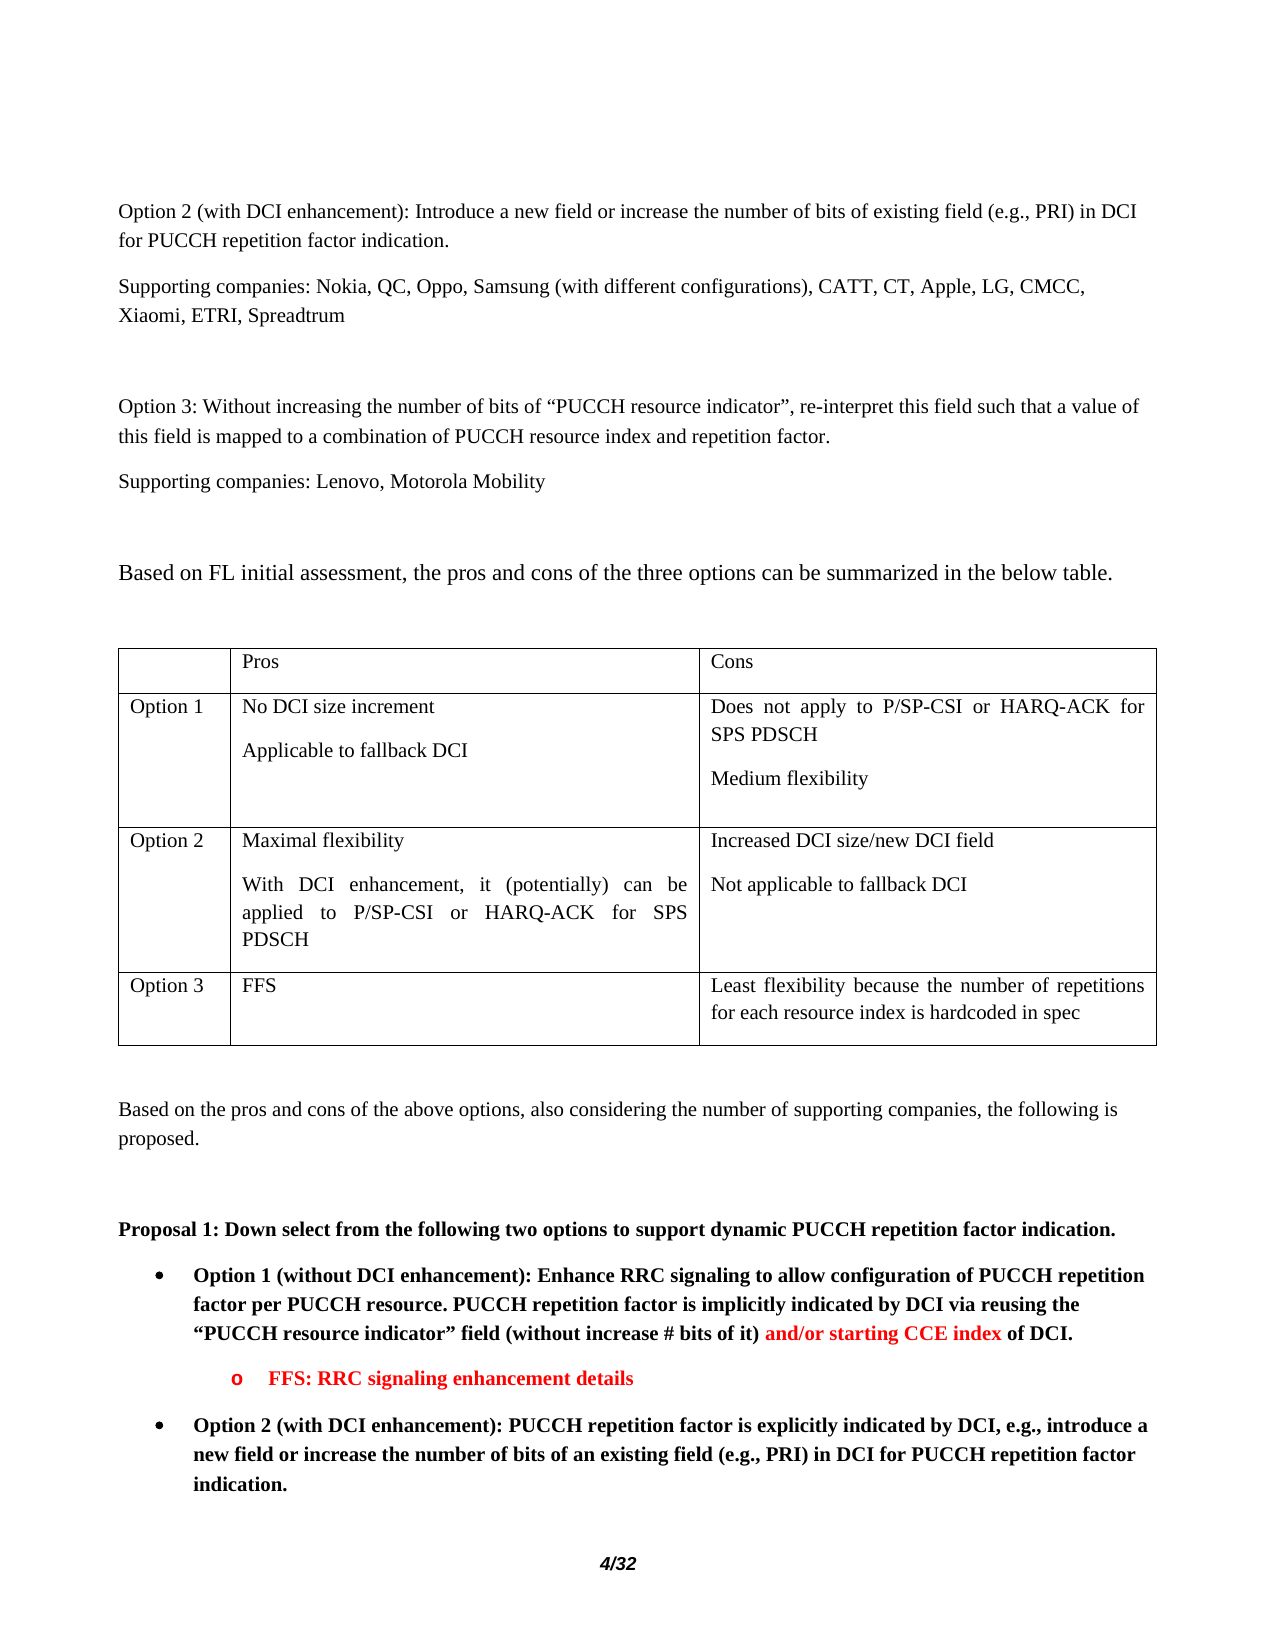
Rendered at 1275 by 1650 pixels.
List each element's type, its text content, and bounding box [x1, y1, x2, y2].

table_header Pros [231, 649, 699, 693]
table_cell Option 2 [119, 828, 230, 972]
text Supporting companies: Nokia, QC, Oppo, Samsung (with different configurations), CATT, CT, Apple, LG, CMCC, Xiaomi, ETRI, Spreadtrum [118, 268, 1157, 327]
table_cell FFS [231, 973, 699, 1044]
table_header Cons [700, 649, 1156, 693]
table_cell Least flexibility because the number of repetitions for each resource index is hardcoded in spec [700, 973, 1156, 1044]
table_cell Does not apply to P/SP-CSI or HARQ-ACK for SPS PDSCH Medium flexibility [700, 694, 1156, 827]
table_cell Increased DCI size/new DCI field Not applicable to fallback DCI [700, 828, 1156, 972]
table_cell Maximal flexibility With DCI enhancement, it (potentially) can be applied to P/SP-CSI or HARQ-ACK for SPS PDSCH [231, 828, 699, 972]
table_cell No DCI size increment Applicable to fallback DCI [231, 694, 699, 827]
list Option 1 (without DCI enhancement): Enhance RRC signaling to allow configuration of PUCCH repetition factor per PUCCH resource. PUCCH repetition factor is implicitly indicated by DCI via reusing the “PUCCH resource indicator” field (without increase # bits of it) and/or starting CCE index of DCI. [156, 1258, 1157, 1346]
text Option 3: Without increasing the number of bits of “PUCCH resource indicator”, re-interpret this field such that a value of this field is mapped to a combination of PUCCH resource index and repetition factor. [118, 389, 1157, 448]
text Supporting companies: Lenovo, Motorola Mobility [118, 464, 1157, 493]
text Proposal 1: Down select from the following two options to support dynamic PUCCH repetition factor indication. [118, 1212, 1157, 1241]
list Option 2 (with DCI enhancement): PUCCH repetition factor is explicitly indicated by DCI, e.g., introduce a new field or increase the number of bits of an existing field (e.g., PRI) in DCI for PUCCH repetition factor indication. [156, 1408, 1157, 1496]
text Option 2 (with DCI enhancement): Introduce a new field or increase the number of bits of existing field (e.g., PRI) in DCI for PUCCH repetition factor indication. [118, 193, 1157, 252]
list FFS: RRC signaling enhancement details [231, 1362, 1157, 1391]
table_cell Option 3 [119, 973, 230, 1044]
table_header [119, 649, 230, 693]
table_cell Option 1 [119, 694, 230, 827]
text Based on FL initial assessment, the pros and cons of the three options can be summarized in the below table. [118, 556, 1157, 585]
text Based on the pros and cons of the above options, also considering the number of supporting companies, the following is proposed. [118, 1091, 1157, 1150]
